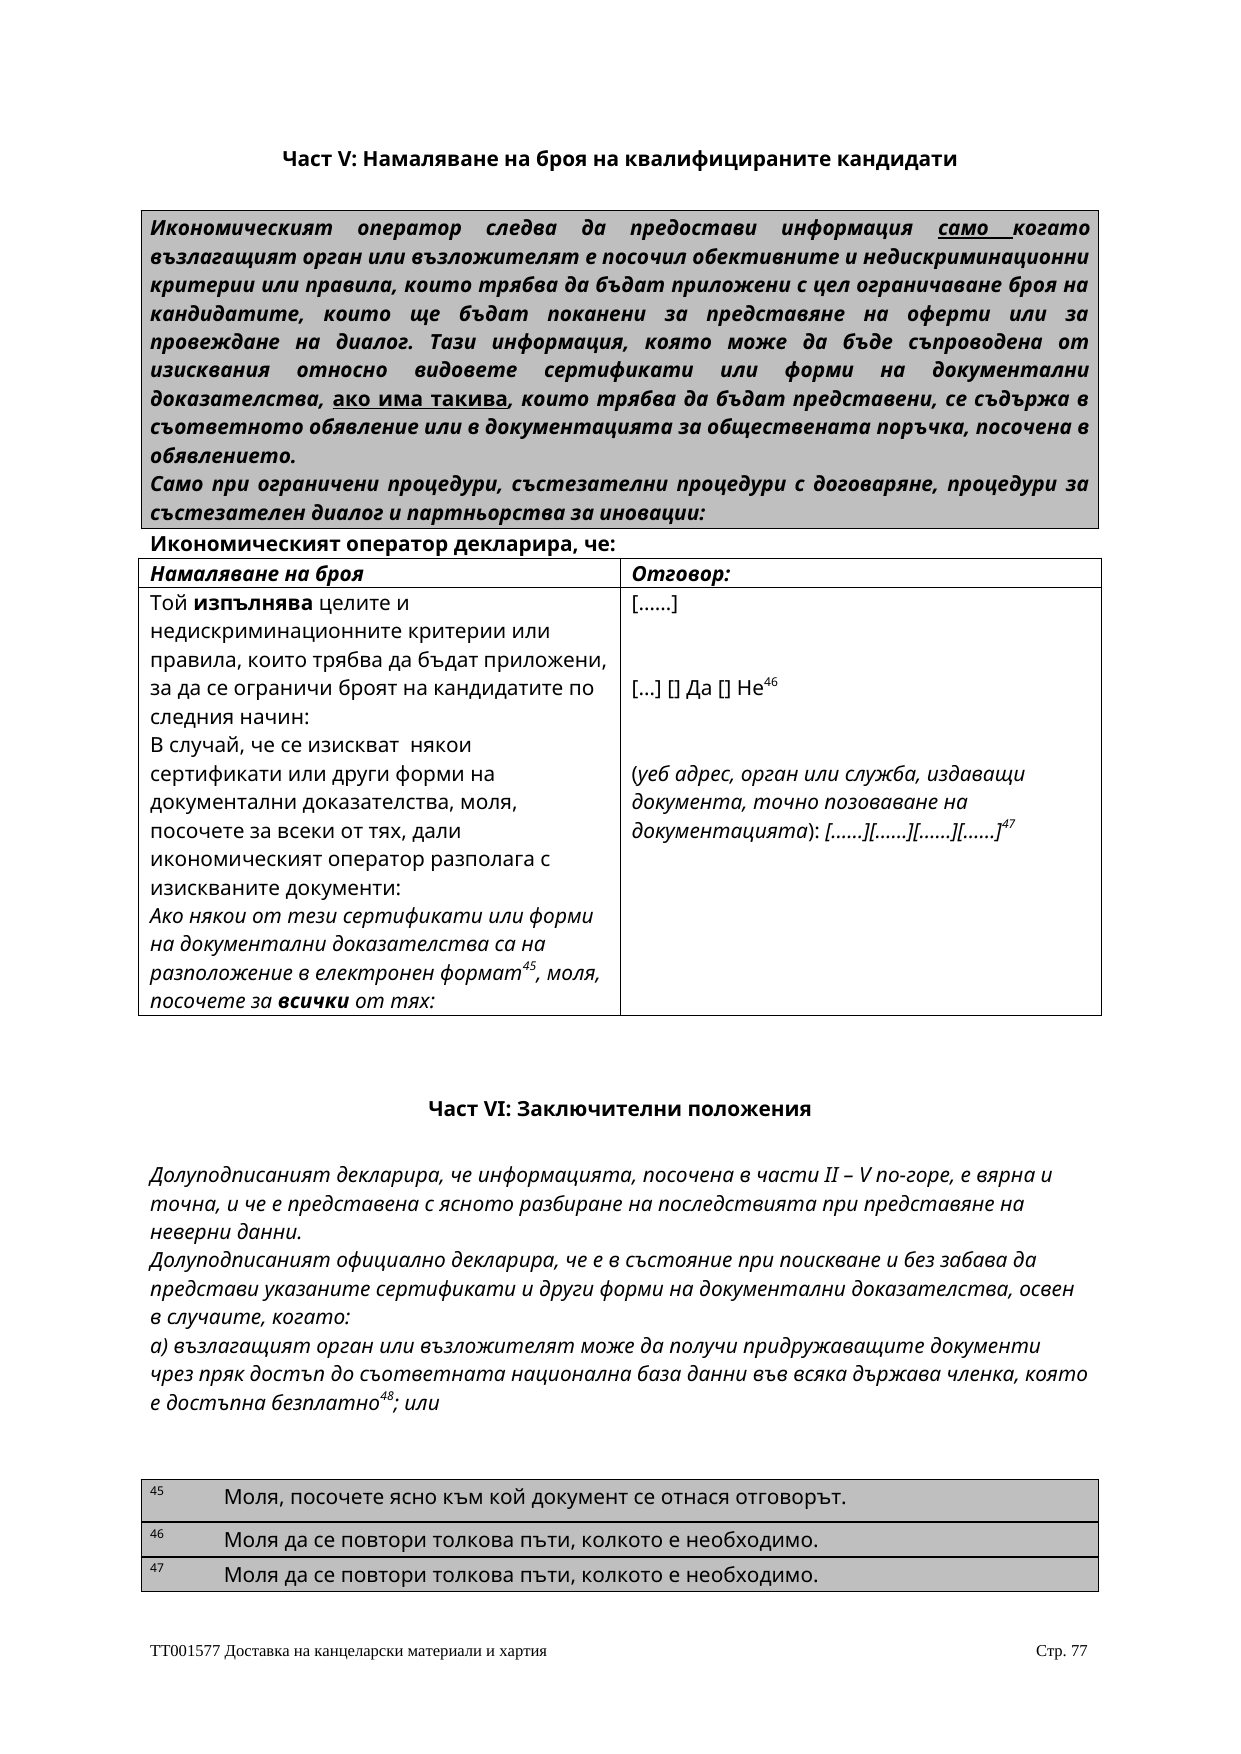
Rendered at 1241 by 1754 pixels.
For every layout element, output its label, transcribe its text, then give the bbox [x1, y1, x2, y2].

text а) възлагащият орган или възложителят може да получи придружаващите документи чрез пряк достъп до съответната национална база данни във всяка държава членка, която е достъпна безплатно; или [150, 1331, 1090, 1416]
text Долуподписаният официално декларира, че е в състояние при поискване и без забава да представи указаните сертификати и други форми на документални доказателства, освен в случаите, когато: [150, 1246, 1090, 1331]
title Част VI: Заключителни положения [150, 1094, 1090, 1123]
text Долуподписаният декларира, че информацията, посочена в части II – V по-горе, е вярна и точна, и че е представена с ясното разбиране на последствията при представяне на неверни данни. [150, 1160, 1090, 1246]
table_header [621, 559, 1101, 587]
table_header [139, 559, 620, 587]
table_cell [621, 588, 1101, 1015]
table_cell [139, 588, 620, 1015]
text Икономическият оператор декларира, че: [150, 529, 1090, 558]
text Икономическият оператор следва да предостави информация само когато възлагащият орган или възложителят е посочил обективните и недискриминационни критерии или правила, които трябва да бъдат приложени с цел ограничаване броя на кандидатите, които ще бъдат поканени за представяне на оферти или за провеждане на диалог. Тази информация, която може да бъде съпроводена от изисквания относно видовете сертификати или форми на документални доказателства, ако има такива, които трябва да бъдат представени, се съдържа в съответното обявление или в документацията за обществената поръчка, посочена в обявлението. Само при ограничени процедури, състезателни процедури с договаряне, процедури за състезателен диалог и партньорства за иновации: [142, 211, 1098, 528]
title Част V: Намаляване на броя на квалифицираните кандидати [150, 144, 1090, 173]
